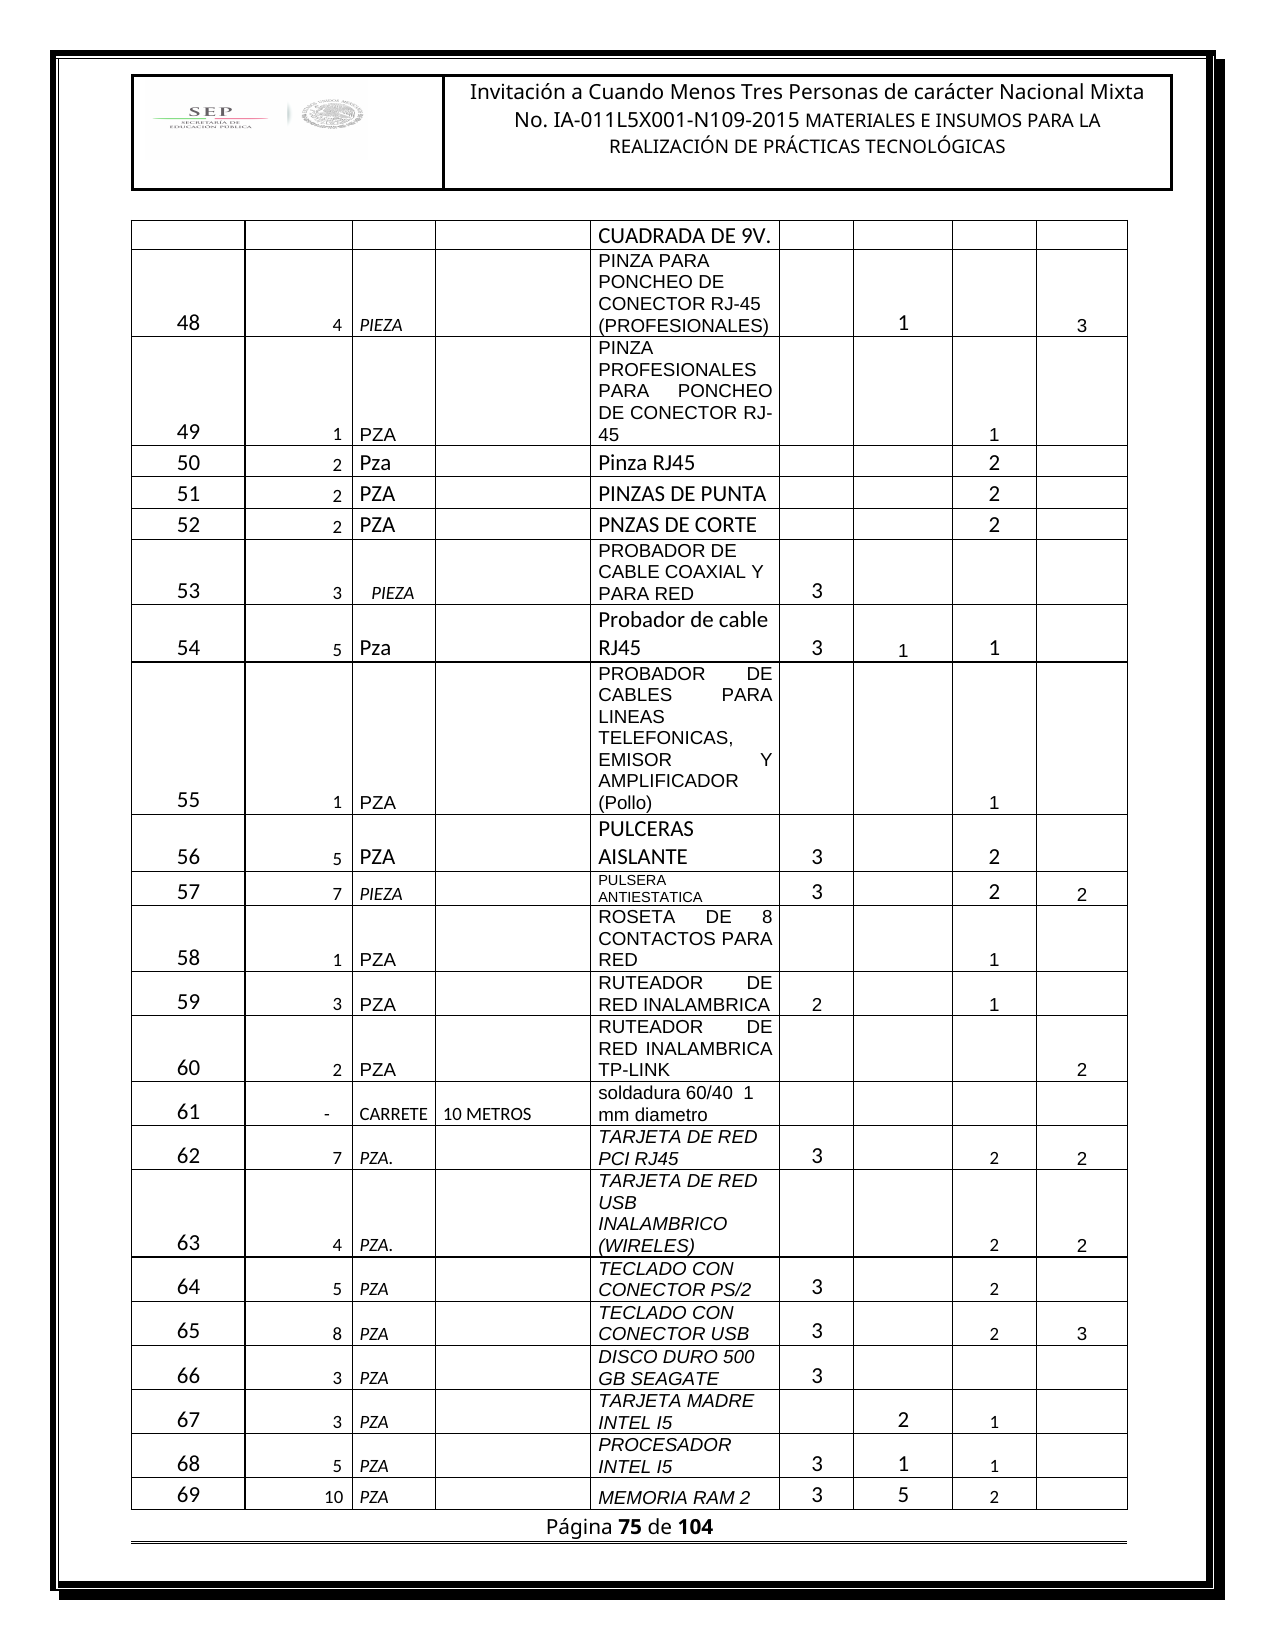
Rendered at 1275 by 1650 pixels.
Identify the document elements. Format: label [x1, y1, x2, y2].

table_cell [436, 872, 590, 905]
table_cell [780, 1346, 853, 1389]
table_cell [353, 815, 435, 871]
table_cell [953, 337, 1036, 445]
picture [144, 78, 368, 160]
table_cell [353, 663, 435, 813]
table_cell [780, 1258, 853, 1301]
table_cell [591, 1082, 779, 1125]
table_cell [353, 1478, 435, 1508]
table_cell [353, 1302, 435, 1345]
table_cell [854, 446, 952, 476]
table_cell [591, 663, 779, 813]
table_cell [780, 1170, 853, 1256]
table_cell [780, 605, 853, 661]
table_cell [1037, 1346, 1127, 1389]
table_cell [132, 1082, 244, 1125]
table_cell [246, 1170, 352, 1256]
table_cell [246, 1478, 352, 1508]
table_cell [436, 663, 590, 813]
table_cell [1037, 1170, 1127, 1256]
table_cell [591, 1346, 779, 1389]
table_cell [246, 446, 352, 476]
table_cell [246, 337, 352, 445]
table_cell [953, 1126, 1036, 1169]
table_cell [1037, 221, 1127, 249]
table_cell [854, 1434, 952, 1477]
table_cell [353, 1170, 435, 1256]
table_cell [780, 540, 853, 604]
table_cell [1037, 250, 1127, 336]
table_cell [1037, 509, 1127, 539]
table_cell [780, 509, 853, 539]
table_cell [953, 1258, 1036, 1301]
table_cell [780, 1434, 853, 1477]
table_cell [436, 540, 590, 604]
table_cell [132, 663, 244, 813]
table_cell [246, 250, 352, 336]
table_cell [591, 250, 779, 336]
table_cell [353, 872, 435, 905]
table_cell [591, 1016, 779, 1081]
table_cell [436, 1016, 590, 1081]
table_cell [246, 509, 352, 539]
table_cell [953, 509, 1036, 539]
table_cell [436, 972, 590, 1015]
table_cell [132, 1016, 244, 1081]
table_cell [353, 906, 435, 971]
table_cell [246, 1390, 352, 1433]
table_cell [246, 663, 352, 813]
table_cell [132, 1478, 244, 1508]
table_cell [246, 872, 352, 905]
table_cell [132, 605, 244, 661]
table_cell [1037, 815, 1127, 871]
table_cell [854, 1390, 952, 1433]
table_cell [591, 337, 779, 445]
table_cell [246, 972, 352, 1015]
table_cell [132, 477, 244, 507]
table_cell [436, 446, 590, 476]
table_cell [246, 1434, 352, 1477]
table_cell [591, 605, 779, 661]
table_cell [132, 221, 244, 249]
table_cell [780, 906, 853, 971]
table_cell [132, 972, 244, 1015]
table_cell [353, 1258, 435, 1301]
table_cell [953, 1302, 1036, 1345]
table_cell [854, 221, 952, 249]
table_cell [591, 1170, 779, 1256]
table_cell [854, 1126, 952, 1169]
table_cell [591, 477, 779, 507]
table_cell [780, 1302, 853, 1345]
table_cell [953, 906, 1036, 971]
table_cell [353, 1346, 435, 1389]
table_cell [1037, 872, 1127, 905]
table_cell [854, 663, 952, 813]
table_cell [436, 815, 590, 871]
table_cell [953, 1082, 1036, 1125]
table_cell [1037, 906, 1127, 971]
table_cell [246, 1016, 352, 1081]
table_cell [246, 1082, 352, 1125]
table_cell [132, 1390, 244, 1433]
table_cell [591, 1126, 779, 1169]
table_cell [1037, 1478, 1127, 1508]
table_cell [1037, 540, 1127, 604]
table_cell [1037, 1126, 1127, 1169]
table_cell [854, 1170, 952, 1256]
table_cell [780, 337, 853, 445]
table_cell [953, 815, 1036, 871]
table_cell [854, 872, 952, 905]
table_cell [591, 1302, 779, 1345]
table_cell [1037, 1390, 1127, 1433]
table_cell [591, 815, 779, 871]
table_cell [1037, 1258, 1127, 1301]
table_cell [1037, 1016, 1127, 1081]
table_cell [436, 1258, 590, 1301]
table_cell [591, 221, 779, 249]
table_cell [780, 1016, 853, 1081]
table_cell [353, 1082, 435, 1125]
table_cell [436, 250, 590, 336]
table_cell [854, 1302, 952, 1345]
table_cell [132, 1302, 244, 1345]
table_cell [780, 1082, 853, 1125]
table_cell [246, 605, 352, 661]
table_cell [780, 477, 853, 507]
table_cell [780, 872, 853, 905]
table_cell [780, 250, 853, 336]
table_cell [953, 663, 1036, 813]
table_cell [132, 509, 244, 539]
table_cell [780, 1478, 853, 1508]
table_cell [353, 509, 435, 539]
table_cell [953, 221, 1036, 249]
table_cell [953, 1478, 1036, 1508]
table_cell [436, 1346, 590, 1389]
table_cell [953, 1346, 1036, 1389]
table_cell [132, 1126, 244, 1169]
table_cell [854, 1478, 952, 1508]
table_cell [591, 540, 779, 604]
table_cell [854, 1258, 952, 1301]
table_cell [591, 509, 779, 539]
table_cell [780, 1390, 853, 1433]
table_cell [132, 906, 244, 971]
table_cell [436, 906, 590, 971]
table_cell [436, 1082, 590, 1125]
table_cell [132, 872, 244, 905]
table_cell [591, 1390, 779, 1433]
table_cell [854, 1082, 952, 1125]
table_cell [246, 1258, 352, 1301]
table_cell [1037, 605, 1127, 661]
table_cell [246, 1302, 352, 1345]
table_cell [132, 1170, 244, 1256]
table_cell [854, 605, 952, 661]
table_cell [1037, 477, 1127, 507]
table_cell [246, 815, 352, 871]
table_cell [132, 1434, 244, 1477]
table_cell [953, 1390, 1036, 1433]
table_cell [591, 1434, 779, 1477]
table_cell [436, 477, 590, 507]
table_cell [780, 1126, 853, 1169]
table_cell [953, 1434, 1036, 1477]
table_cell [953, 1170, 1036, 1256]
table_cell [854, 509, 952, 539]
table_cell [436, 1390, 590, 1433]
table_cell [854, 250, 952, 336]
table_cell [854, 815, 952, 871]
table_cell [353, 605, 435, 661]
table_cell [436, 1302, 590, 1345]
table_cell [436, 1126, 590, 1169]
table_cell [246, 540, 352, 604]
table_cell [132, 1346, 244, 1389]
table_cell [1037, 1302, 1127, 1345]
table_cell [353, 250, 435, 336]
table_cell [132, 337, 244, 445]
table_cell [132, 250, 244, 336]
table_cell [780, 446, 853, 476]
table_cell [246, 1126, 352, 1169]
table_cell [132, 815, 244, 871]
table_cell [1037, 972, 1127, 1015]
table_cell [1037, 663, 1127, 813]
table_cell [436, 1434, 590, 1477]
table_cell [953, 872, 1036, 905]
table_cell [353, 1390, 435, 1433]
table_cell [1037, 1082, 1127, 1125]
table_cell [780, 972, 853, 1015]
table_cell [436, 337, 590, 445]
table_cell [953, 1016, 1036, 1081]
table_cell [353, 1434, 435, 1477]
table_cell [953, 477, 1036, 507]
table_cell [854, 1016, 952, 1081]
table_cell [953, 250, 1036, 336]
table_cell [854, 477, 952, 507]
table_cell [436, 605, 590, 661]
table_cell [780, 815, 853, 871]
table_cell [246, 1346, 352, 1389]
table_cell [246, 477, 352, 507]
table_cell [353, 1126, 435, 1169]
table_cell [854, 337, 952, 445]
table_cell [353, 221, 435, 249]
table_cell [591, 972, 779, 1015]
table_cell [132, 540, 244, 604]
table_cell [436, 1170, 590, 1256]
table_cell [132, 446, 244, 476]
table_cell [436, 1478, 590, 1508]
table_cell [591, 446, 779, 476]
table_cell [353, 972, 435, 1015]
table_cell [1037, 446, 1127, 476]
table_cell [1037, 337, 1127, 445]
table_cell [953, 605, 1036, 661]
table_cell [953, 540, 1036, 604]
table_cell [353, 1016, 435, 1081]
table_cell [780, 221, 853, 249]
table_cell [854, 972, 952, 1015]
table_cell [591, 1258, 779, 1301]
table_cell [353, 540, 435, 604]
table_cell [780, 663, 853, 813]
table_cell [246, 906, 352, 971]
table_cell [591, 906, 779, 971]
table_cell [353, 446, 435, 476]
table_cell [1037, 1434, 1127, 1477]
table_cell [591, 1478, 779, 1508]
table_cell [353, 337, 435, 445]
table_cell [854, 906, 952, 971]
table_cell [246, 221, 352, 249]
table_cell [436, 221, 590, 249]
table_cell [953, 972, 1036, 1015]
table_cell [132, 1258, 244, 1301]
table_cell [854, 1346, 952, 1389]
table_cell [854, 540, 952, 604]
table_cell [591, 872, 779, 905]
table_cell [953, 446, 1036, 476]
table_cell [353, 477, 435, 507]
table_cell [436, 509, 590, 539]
